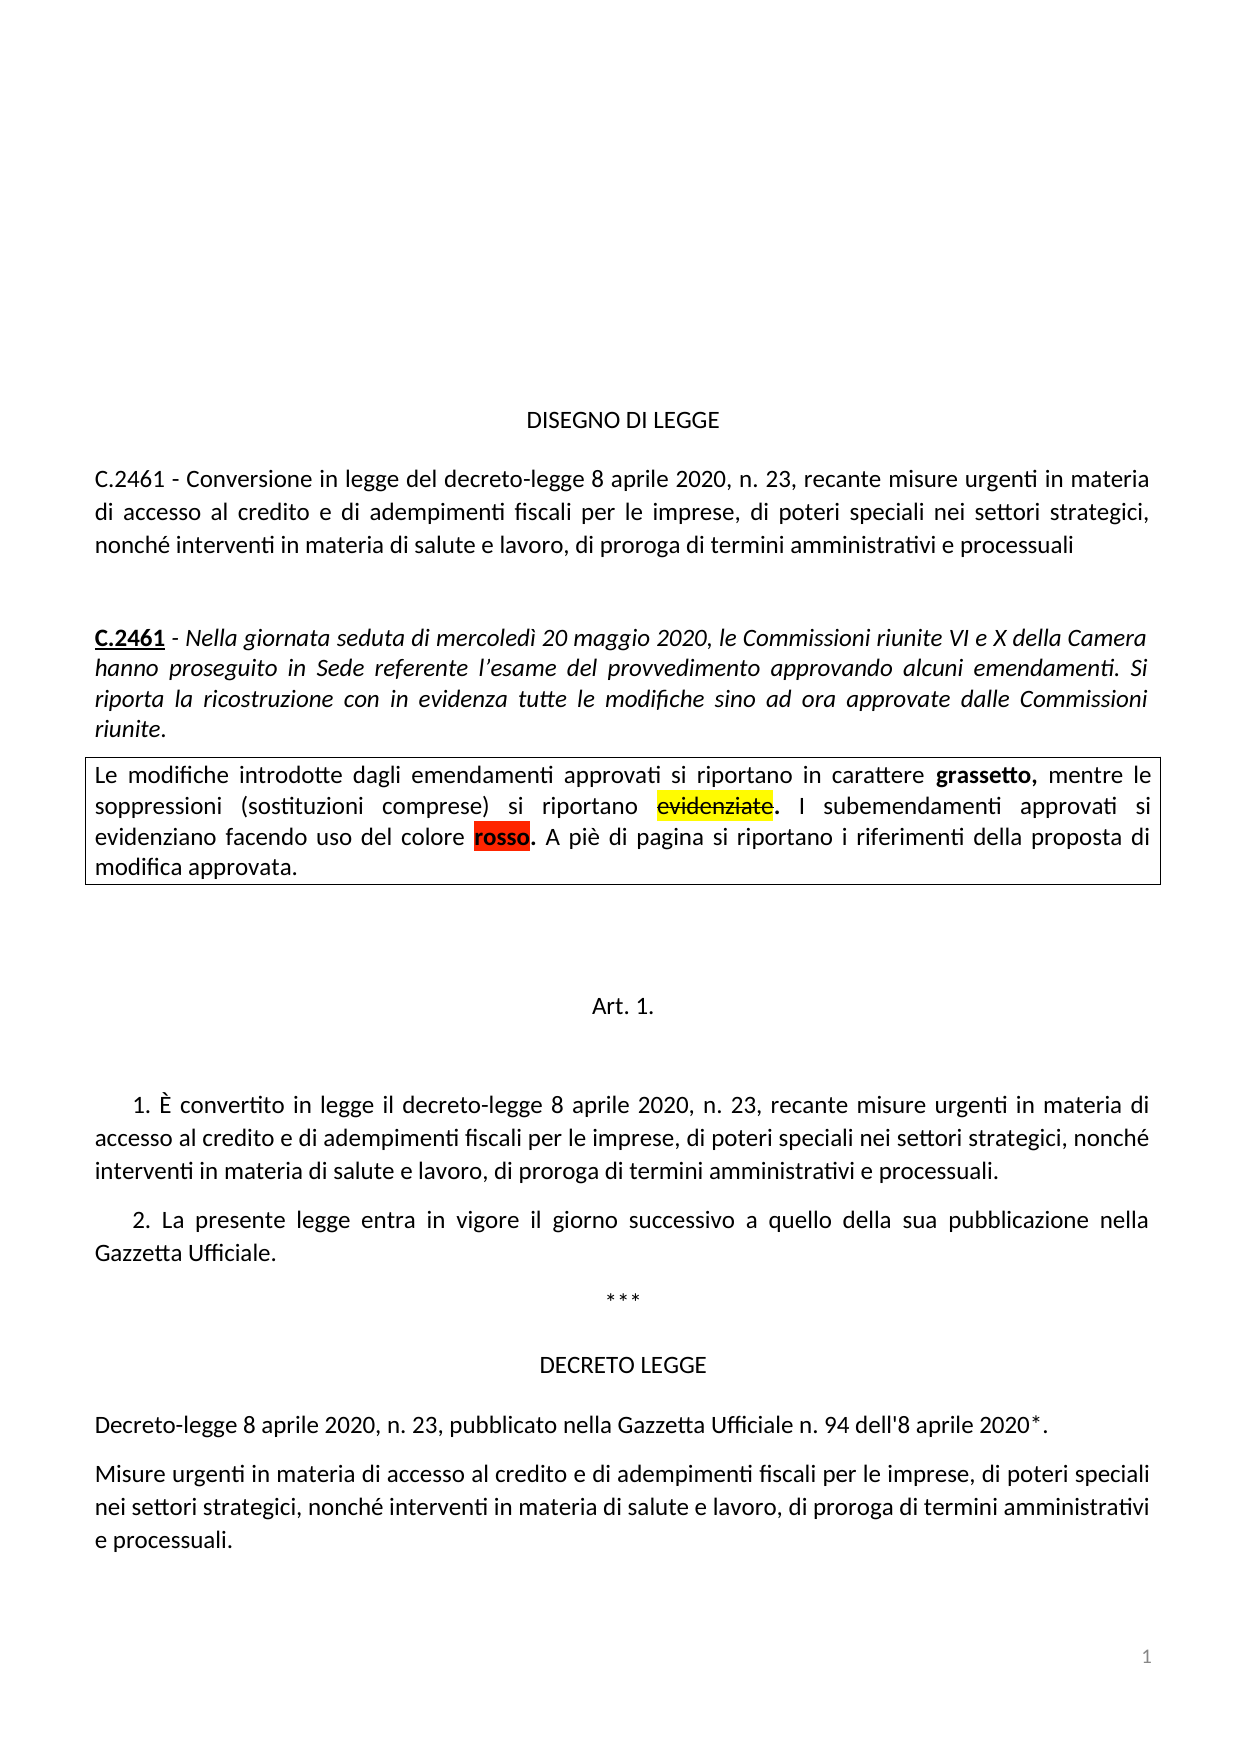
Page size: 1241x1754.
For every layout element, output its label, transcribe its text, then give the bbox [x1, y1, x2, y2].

text DECRETO LEGGE [94, 1349, 1152, 1380]
text Misure urgenti in materia di accesso al credito e di adempimenti fiscali per le imprese, di poteri speciali nei settori strategici, nonché interventi in materia di salute e lavoro, di proroga di termini amministrativi e processuali. [94, 1458, 1152, 1555]
text Decreto-legge 8 aprile 2020, n. 23, pubblicato nella Gazzetta Ufficiale n. 94 dell'8 aprile 2020*. [94, 1409, 1152, 1439]
text C.2461 - Nella giornata seduta di mercoledì 20 maggio 2020, le Commissioni riunite VI e X della Camera hanno proseguito in Sede referente l’esame del provvedimento approvando alcuni emendamenti. Si riporta la ricostruzione con in evidenza tutte le modifiche sino ad ora approvate dalle Commissioni riunite. [94, 622, 1152, 744]
text Art. 1. [94, 990, 1152, 1021]
text 1. È convertito in legge il decreto-legge 8 aprile 2020, n. 23, recante misure urgenti in materia di accesso al credito e di adempimenti fiscali per le imprese, di poteri speciali nei settori strategici, nonché interventi in materia di salute e lavoro, di proroga di termini amministrativi e processuali. [94, 1089, 1152, 1186]
text C.2461 - Conversione in legge del decreto-legge 8 aprile 2020, n. 23, recante misure urgenti in materia di accesso al credito e di adempimenti fiscali per le imprese, di poteri speciali nei settori strategici, nonché interventi in materia di salute e lavoro, di proroga di termini amministrativi e processuali [94, 463, 1152, 560]
text DISEGNO DI LEGGE [94, 404, 1152, 434]
text 2. La presente legge entra in vigore il giorno successivo a quello della sua pubblicazione nella Gazzetta Ufficiale. [94, 1204, 1152, 1268]
text Le modifiche introdotte dagli emendamenti approvati si riportano in carattere grassetto, mentre le soppressioni (sostituzioni comprese) si riportano evidenziate. I subemendamenti approvati si evidenziano facendo uso del colore rosso. A piè di pagina si riportano i riferimenti della proposta di modifica approvata. [86, 758, 1160, 884]
text *** [94, 1287, 1152, 1318]
